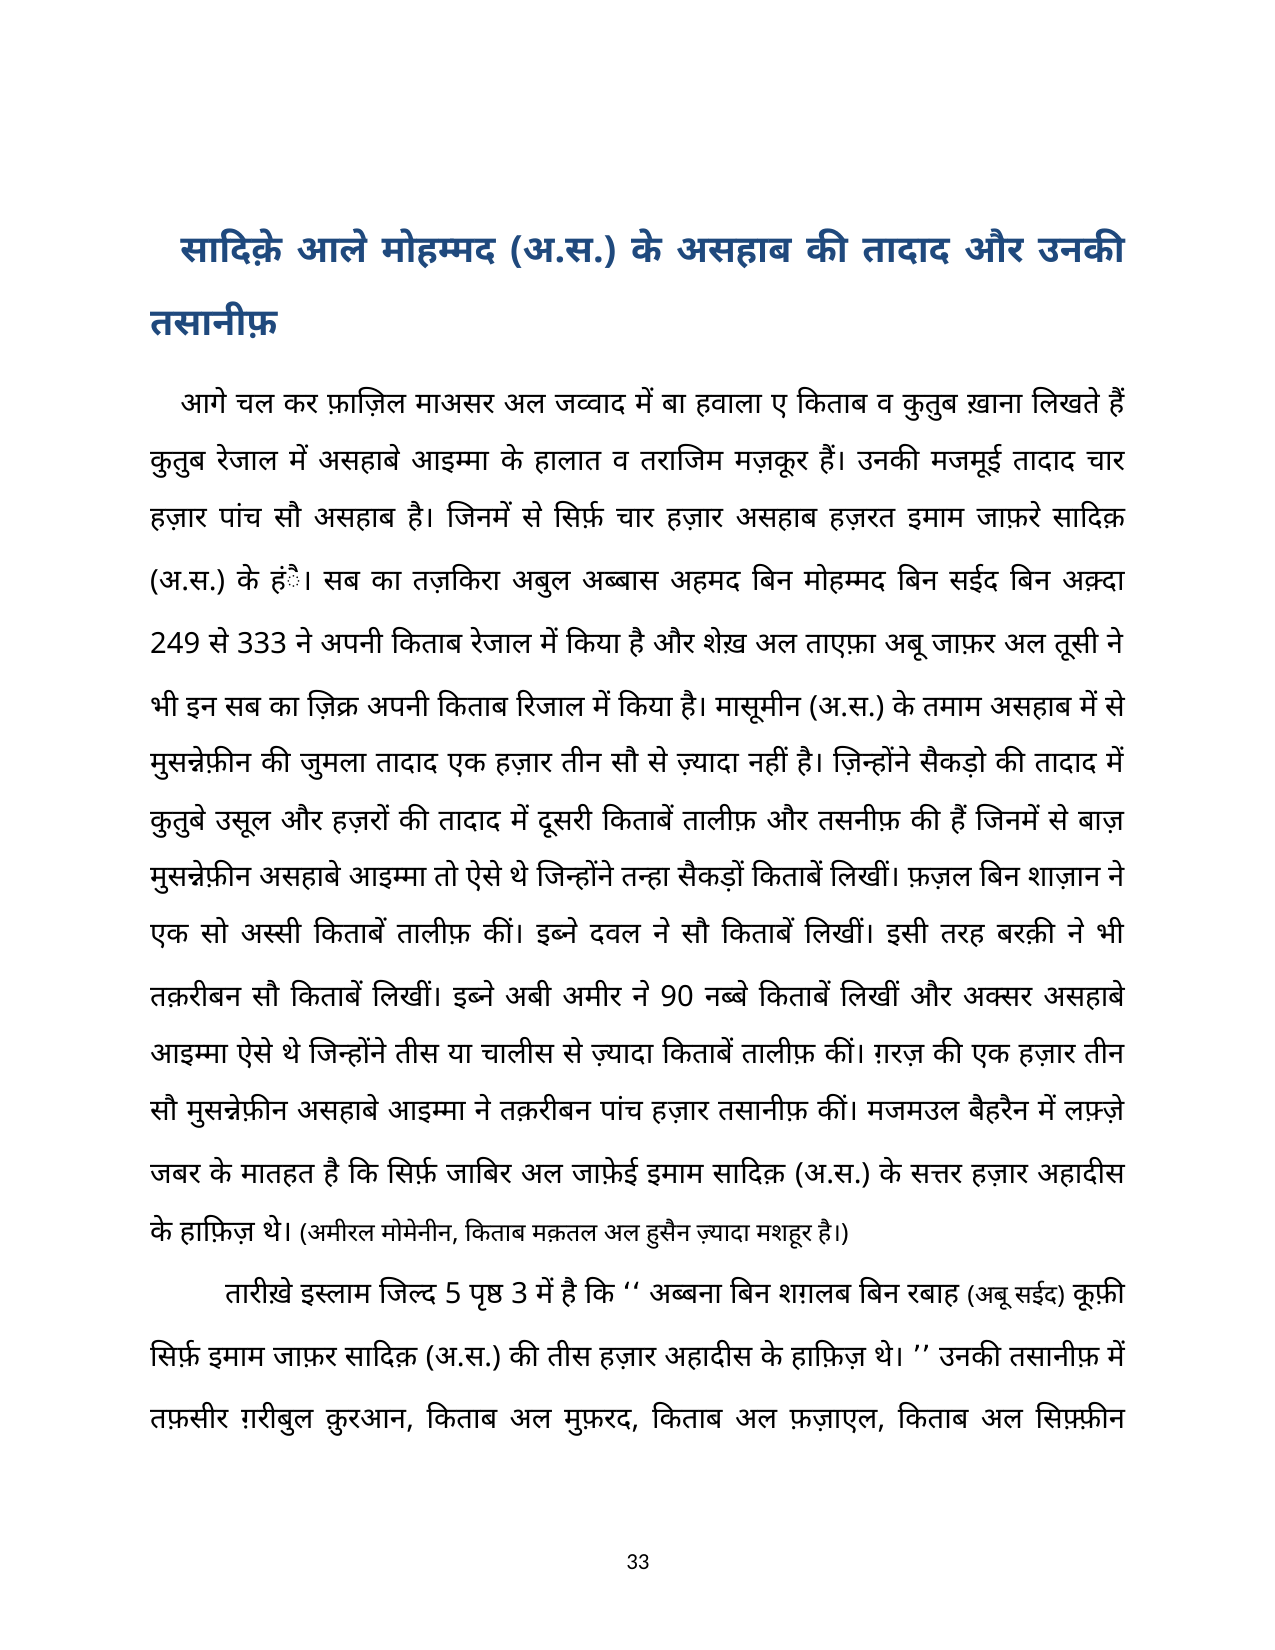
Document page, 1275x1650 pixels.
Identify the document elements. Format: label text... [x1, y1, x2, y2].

subtitle सादिक़े आले मोहम्मद (अ.स.) के असहाब की तादाद और उनकी तसानीफ़ [150, 222, 1125, 351]
text आगे चल कर फ़ाज़िल माअसर अल जव्वाद में बा हवाला ए किताब व कुतुब ख़ाना लिखते हैं कुतुब रेजाल में असहाबे आइम्मा के हालात व तराजिम मज़कूर हैं। उनकी मजमूई तादाद चार हज़ार पांच सौ असहाब है। जिनमें से सिर्फ़ चार हज़ार असहाब हज़रत इमाम जाफ़रे सादिक़ (अ.स.) के हंै। सब का तज़किरा अबुल अब्बास अहमद बिन मोहम्मद बिन सईद बिन अक़्दा 249 से 333 ने अपनी किताब रेजाल में किया है और शेख़ अल ताएफ़ा अबू जाफ़र अल तूसी ने भी इन सब का ज़िक्र अपनी किताब रिजाल में किया है। मासूमीन (अ.स.) के तमाम असहाब में से मुसन्नेफ़ीन की जुमला तादाद एक हज़ार तीन सौ से ज़्यादा नहीं है। ज़िन्होंने सैकड़ो की तादाद में कुतुबे उसूल और हज़रों की तादाद में दूसरी किताबें तालीफ़ और तसनीफ़ की हैं जिनमें से बाज़ मुसन्नेफ़ीन असहाबे आइम्मा तो ऐसे थे जिन्होंने तन्हा सैकड़ों किताबें लिखीं। फ़ज़ल बिन शाज़ान ने एक सो अस्सी किताबें तालीफ़ कीं। इब्ने दवल ने सौ किताबें लिखीं। इसी तरह बरक़ी ने भी तक़रीबन सौ किताबें लिखीं। इब्ने अबी अमीर ने 90 नब्बे किताबें लिखीं और अक्सर असहाबे आइम्मा ऐसे थे जिन्होंने तीस या चालीस से ज़्यादा किताबें तालीफ़ कीं। ग़रज़ की एक हज़ार तीन सौ मुसन्नेफ़ीन असहाबे आइम्मा ने तक़रीबन पांच हज़ार तसानीफ़ कीं। मजमउल बैहरैन में लफ़्ज़े जबर के मातहत है कि सिर्फ़ जाबिर अल जाफ़ेई इमाम सादिक़ (अ.स.) के सत्तर हज़ार अहादीस के हाफ़िज़ थे। (अमीरल मोमेनीन, किताब मक़तल अल हुसैन ज़्यादा मशहूर है।) [150, 387, 1125, 1253]
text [150, 1272, 1125, 1441]
